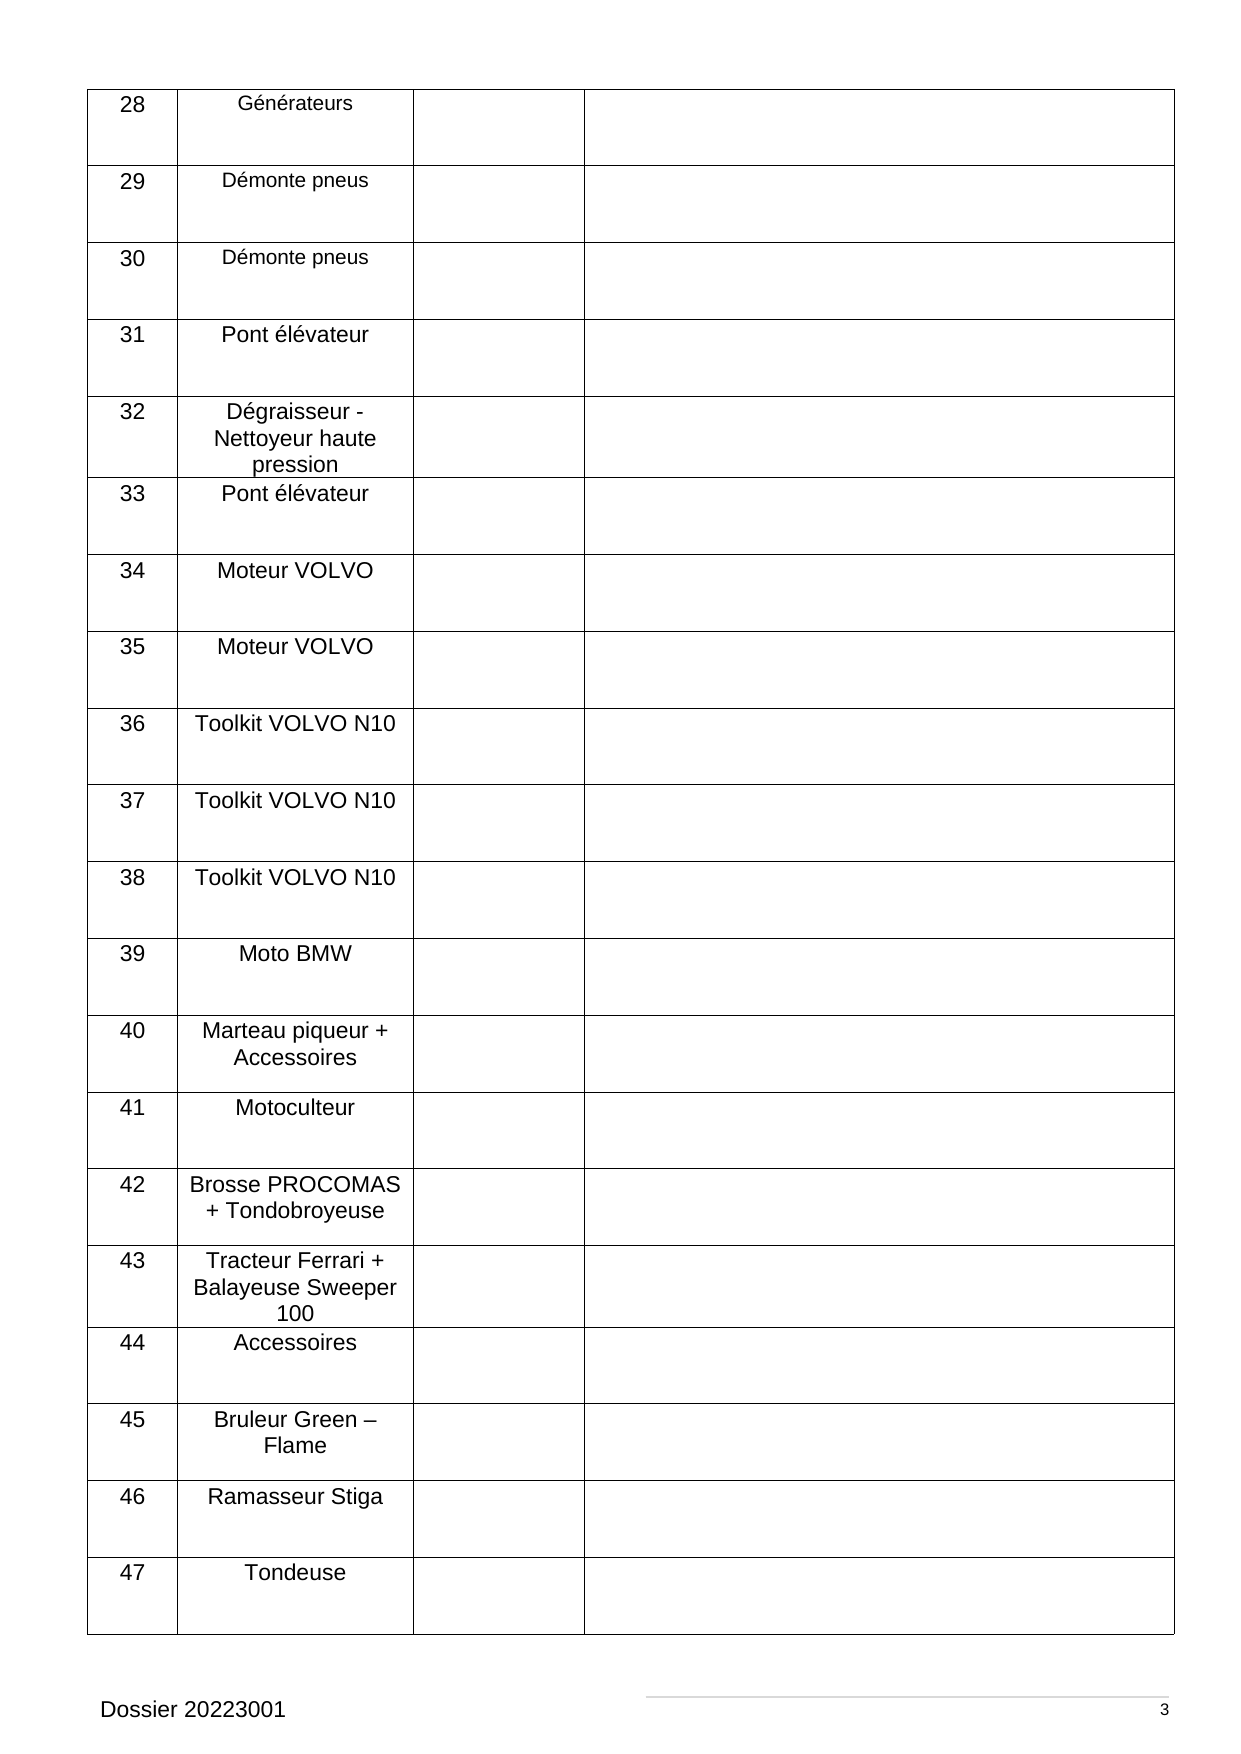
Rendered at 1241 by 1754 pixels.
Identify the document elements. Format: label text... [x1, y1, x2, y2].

table_cell [585, 1328, 1174, 1403]
table_cell [414, 90, 584, 165]
table_cell 40 [88, 1016, 177, 1091]
table_cell Démonte pneus [178, 166, 413, 242]
table_cell [585, 1016, 1174, 1091]
table_cell Accessoires [178, 1328, 413, 1403]
table_cell 47 [88, 1558, 177, 1634]
table_cell 38 [88, 862, 177, 938]
table_cell 35 [88, 632, 177, 708]
table_cell [414, 397, 584, 477]
table_cell [414, 1481, 584, 1557]
table_cell Ramasseur Stiga [178, 1481, 413, 1557]
table_cell 32 [88, 397, 177, 477]
table_cell 30 [88, 243, 177, 319]
table_cell Motoculteur [178, 1093, 413, 1168]
table_cell Moto BMW [178, 939, 413, 1015]
table_cell [585, 1558, 1174, 1634]
table_cell Moteur VOLVO [178, 555, 413, 631]
table_cell 43 [88, 1246, 177, 1327]
table_cell [414, 1016, 584, 1091]
table_cell Bruleur Green – Flame [178, 1404, 413, 1480]
table_cell [414, 1169, 584, 1245]
table_cell 33 [88, 478, 177, 554]
table_cell [585, 862, 1174, 938]
table_cell Tracteur Ferrari + Balayeuse Sweeper 100 [178, 1246, 413, 1327]
table_cell [585, 555, 1174, 631]
table_cell [585, 632, 1174, 708]
table_cell [585, 1481, 1174, 1557]
table_cell Marteau piqueur + Accessoires [178, 1016, 413, 1091]
table_cell Toolkit VOLVO N10 [178, 862, 413, 938]
table_cell [585, 939, 1174, 1015]
table_cell [414, 1246, 584, 1327]
table_cell [585, 166, 1174, 242]
table_cell Pont élévateur [178, 478, 413, 554]
table_cell [414, 1404, 584, 1480]
table_cell 34 [88, 555, 177, 631]
table_cell [414, 862, 584, 938]
table_cell [414, 1558, 584, 1634]
table_cell [585, 785, 1174, 861]
table_cell Pont élévateur [178, 320, 413, 396]
table_cell 39 [88, 939, 177, 1015]
table_cell Dégraisseur - Nettoyeur haute pression [178, 397, 413, 477]
table_cell Démonte pneus [178, 243, 413, 319]
table_cell [585, 243, 1174, 319]
table_cell Générateurs [178, 90, 413, 165]
table_cell 45 [88, 1404, 177, 1480]
table_cell 46 [88, 1481, 177, 1557]
table_cell [414, 1093, 584, 1168]
table_cell [414, 166, 584, 242]
table_cell Moteur VOLVO [178, 632, 413, 708]
table_cell 44 [88, 1328, 177, 1403]
table_cell 37 [88, 785, 177, 861]
table_cell [414, 320, 584, 396]
table_cell [585, 1169, 1174, 1245]
table_cell [414, 478, 584, 554]
table_cell [414, 709, 584, 784]
table_cell [585, 1093, 1174, 1168]
table_cell [414, 632, 584, 708]
table_cell [585, 90, 1174, 165]
table_cell [414, 785, 584, 861]
table_cell 42 [88, 1169, 177, 1245]
table_cell [585, 397, 1174, 477]
table_cell 41 [88, 1093, 177, 1168]
table_cell 28 [88, 90, 177, 165]
table_cell Toolkit VOLVO N10 [178, 709, 413, 784]
table_cell Brosse PROCOMAS + Tondobroyeuse [178, 1169, 413, 1245]
table_cell [585, 1404, 1174, 1480]
table_cell [414, 555, 584, 631]
table_cell Toolkit VOLVO N10 [178, 785, 413, 861]
table_cell [585, 478, 1174, 554]
table_cell [585, 320, 1174, 396]
table_cell [585, 709, 1174, 784]
table_cell [414, 939, 584, 1015]
table_cell [585, 1246, 1174, 1327]
table_cell 31 [88, 320, 177, 396]
table_cell Tondeuse [178, 1558, 413, 1634]
table_cell 36 [88, 709, 177, 784]
table_cell [414, 243, 584, 319]
table_cell 29 [88, 166, 177, 242]
table_cell [414, 1328, 584, 1403]
